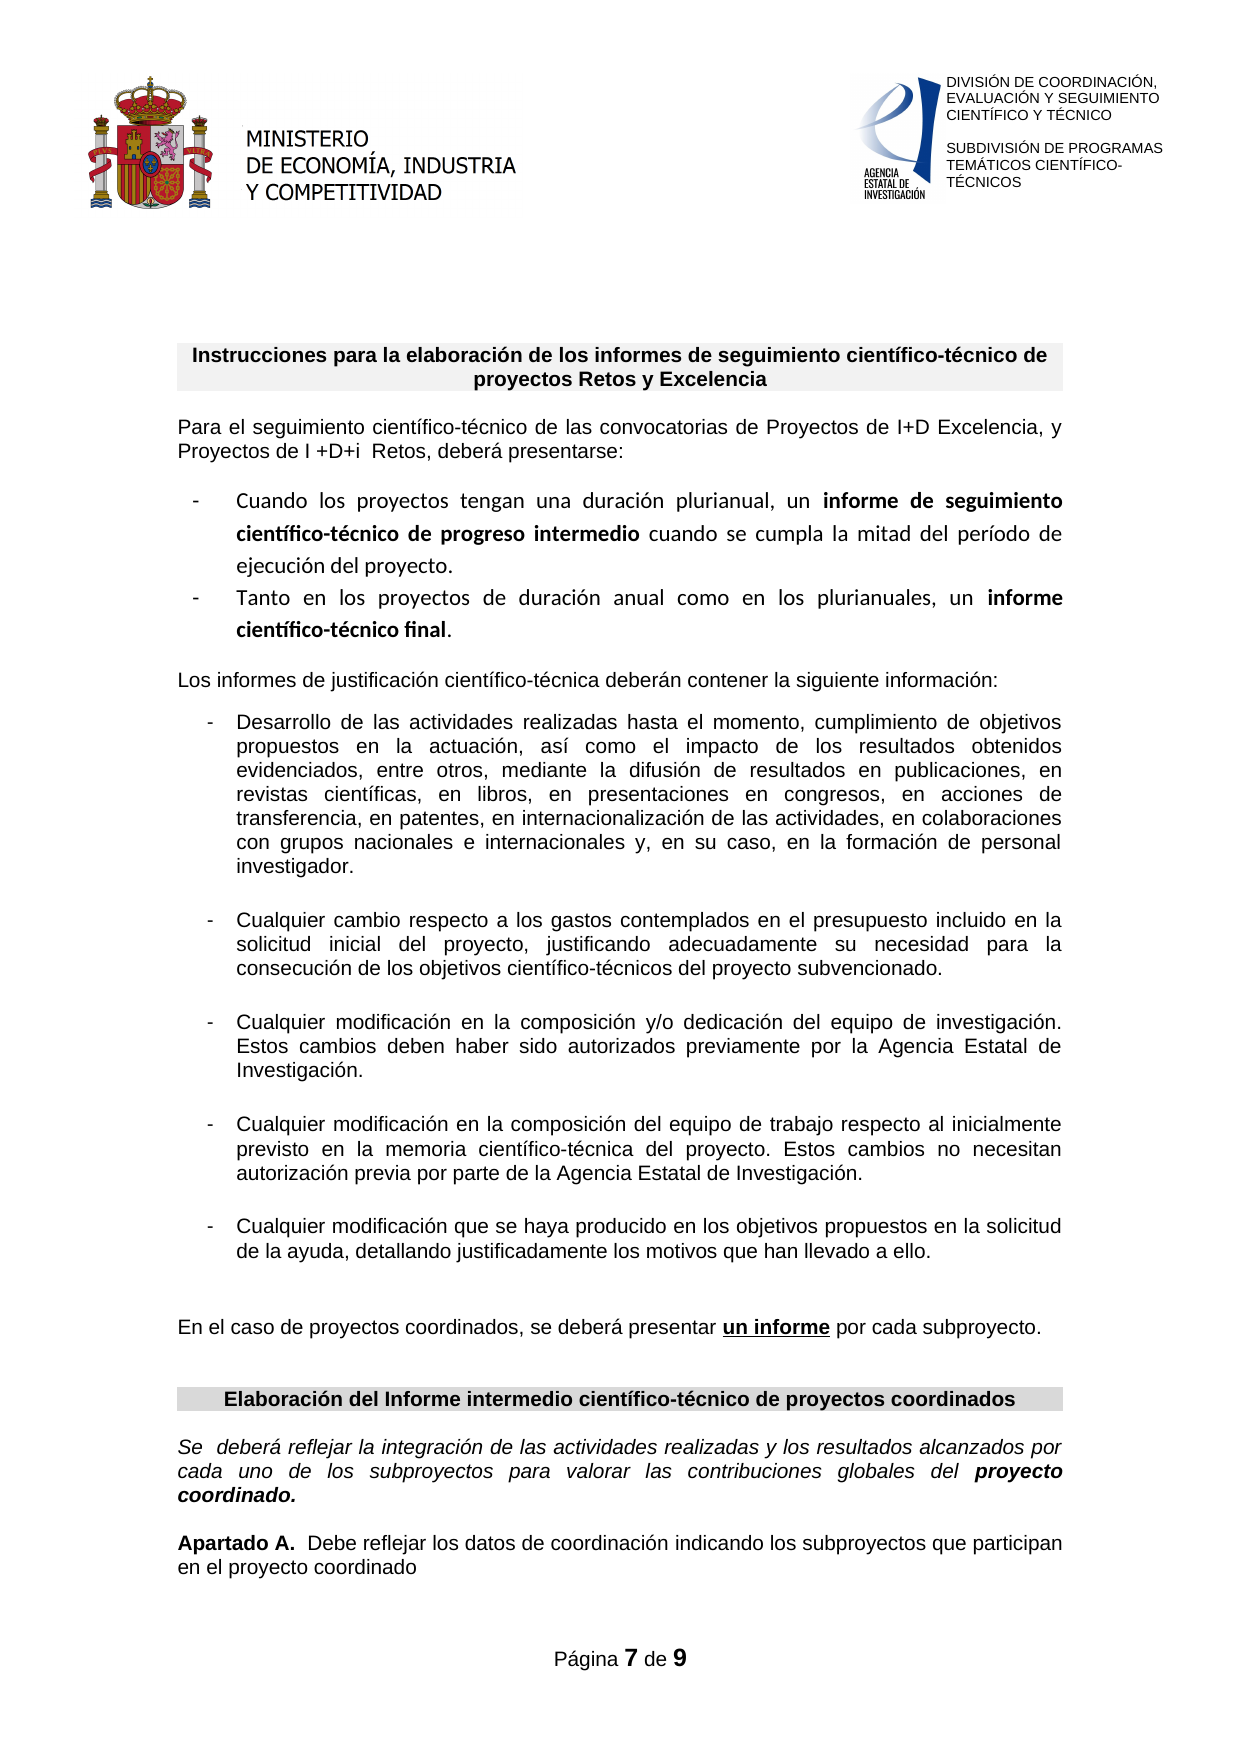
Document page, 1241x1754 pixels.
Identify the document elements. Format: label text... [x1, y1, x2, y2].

text Apartado A. Debe reflejar los datos de coordinación indicando los subproyectos que participan en el proyecto coordinado [177, 1531, 1063, 1579]
text Se deberá reflejar la integración de las actividades realizadas y los resultados alcanzados por cada uno de los subproyectos para valorar las contribuciones globales del proyecto coordinado. [177, 1435, 1063, 1507]
picture [850, 73, 947, 204]
list Cualquier modificación en la composición del equipo de trabajo respecto al inicialmente previsto en la memoria científico-técnica del proyecto. Estos cambios no necesitan autorización previa por parte de la Agencia Estatal de Investigación. [207, 1111, 1063, 1184]
list Cualquier modificación que se haya producido en los objetivos propuestos en la solicitud de la ayuda, detallando justificadamente los motivos que han llevado a ello. [207, 1213, 1063, 1262]
list Cualquier modificación en la composición y/o dedicación del equipo de investigación. Estos cambios deben haber sido autorizados previamente por la Agencia Estatal de Investigación. [207, 1009, 1063, 1082]
list Desarrollo de las actividades realizadas hasta el momento, cumplimiento de objetivos propuestos en la actuación, así como el impacto de los resultados obtenidos evidenciados, entre otros, mediante la difusión de resultados en publicaciones, en revistas científicas, en libros, en presentaciones en congresos, en acciones de transferencia, en patentes, en internacionalización de las actividades, en colaboraciones con grupos nacionales e internacionales y, en su caso, en la formación de personal investigador. [207, 709, 1063, 878]
text Para el seguimiento científico-técnico de las convocatorias de Proyectos de I+D Excelencia, y Proyectos de I +D+i Retos, deberá presentarse: [177, 415, 1063, 463]
list Tanto en los proyectos de duración anual como en los plurianuales, un informe científico-técnico final. [192, 583, 1063, 643]
text Elaboración del Informe intermedio científico-técnico de proyectos coordinados [177, 1387, 1063, 1411]
picture [74, 73, 523, 218]
list Cualquier cambio respecto a los gastos contemplados en el presupuesto incluido en la solicitud inicial del proyecto, justificando adecuadamente su necesidad para la consecución de los objetivos científico-técnicos del proyecto subvencionado. [207, 907, 1063, 980]
text En el caso de proyectos coordinados, se deberá presentar un informe por cada subproyecto. [177, 1315, 1063, 1339]
text Instrucciones para la elaboración de los informes de seguimiento científico-técnico de proyectos Retos y Excelencia [177, 343, 1063, 391]
list Cuando los proyectos tengan una duración plurianual, un informe de seguimiento científico-técnico de progreso intermedio cuando se cumpla la mitad del período de ejecución del proyecto. [192, 487, 1063, 579]
text Los informes de justificación científico-técnica deberán contener la siguiente información: [177, 668, 1063, 692]
